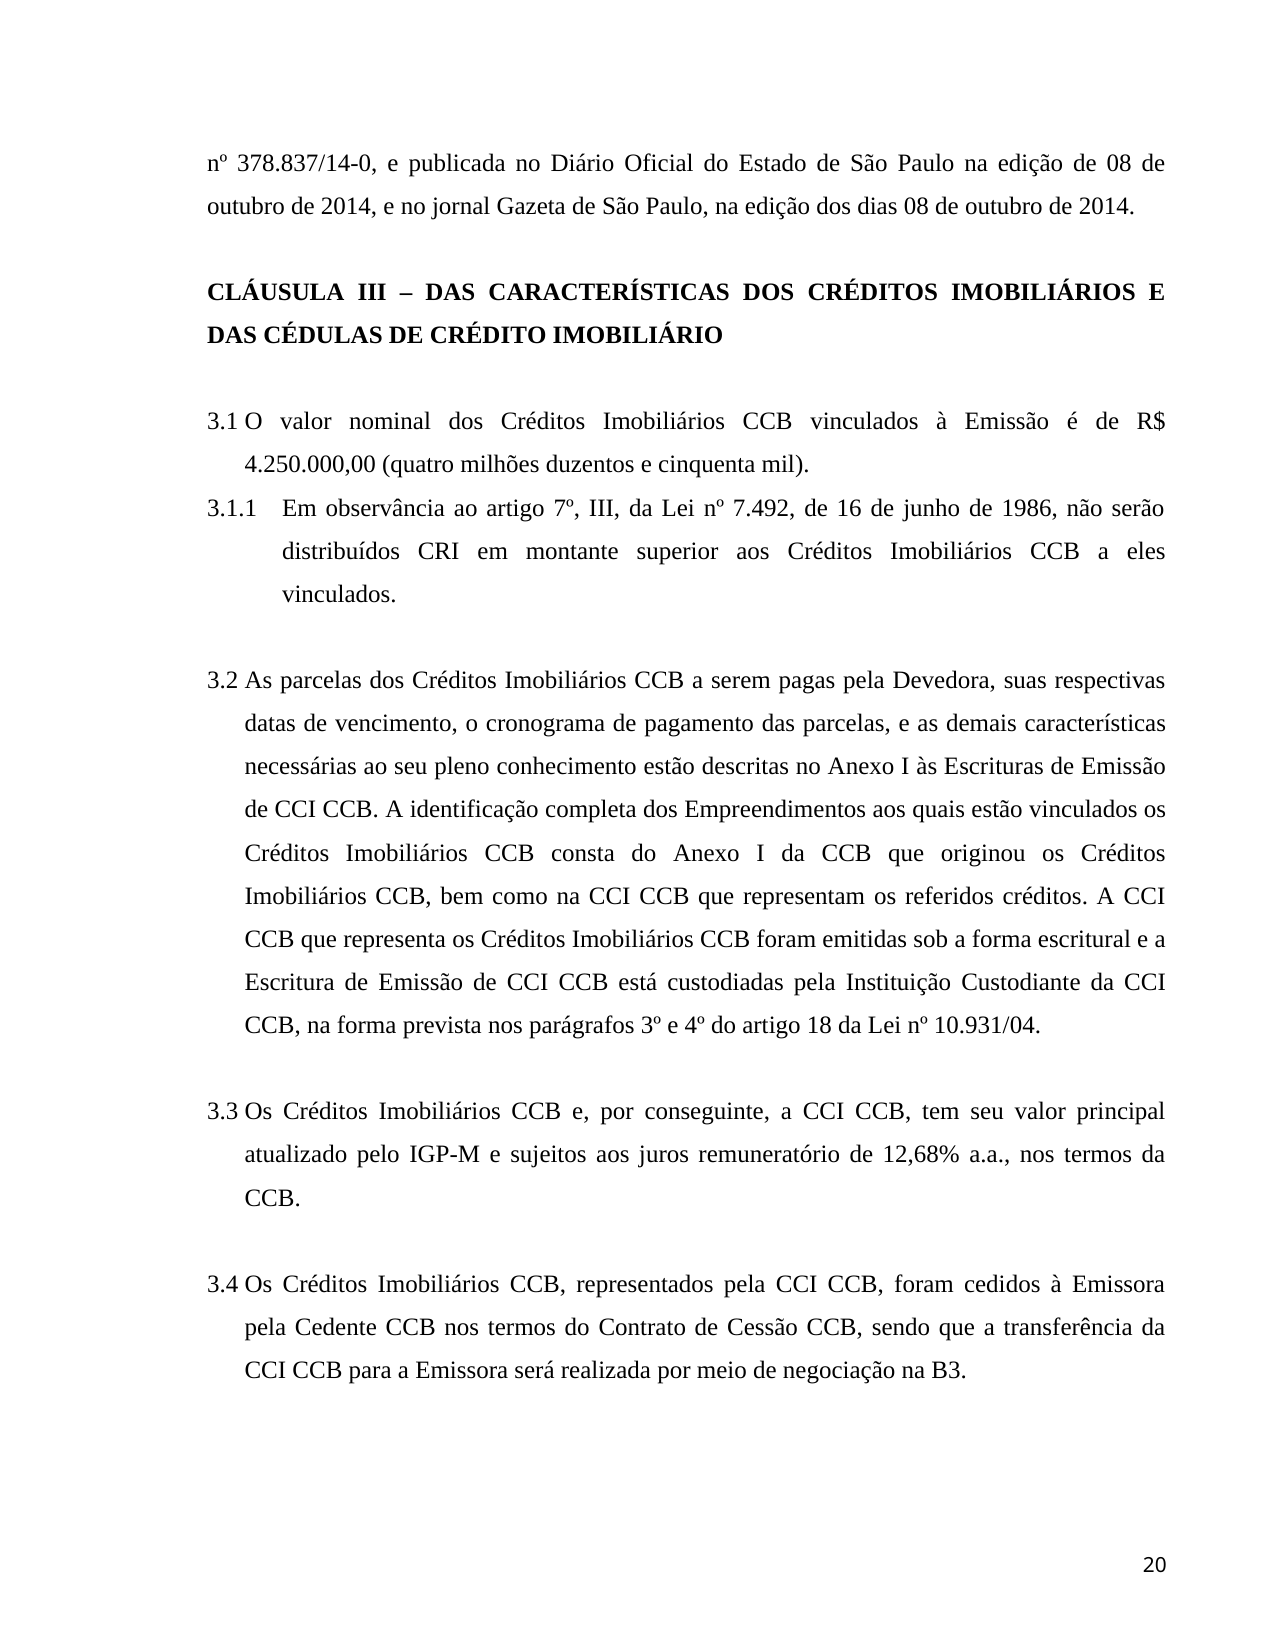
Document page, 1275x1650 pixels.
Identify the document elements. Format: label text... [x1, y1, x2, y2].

list Os Créditos Imobiliários CCB e, por conseguinte, a CCI CCB, tem seu valor principal atualizado pelo IGP-M e sujeitos aos juros remuneratório de 12,68% a.a., nos termos da CCB. [207, 1096, 1167, 1211]
list As parcelas dos Créditos Imobiliários CCB a serem pagas pela Devedora, suas respectivas datas de vencimento, o cronograma de pagamento das parcelas, e as demais características necessárias ao seu pleno conhecimento estão descritas no Anexo I às Escrituras de Emissão de CCI CCB. A identificação completa dos Empreendimentos aos quais estão vinculados os Créditos Imobiliários CCB consta do Anexo I da CCB que originou os Créditos Imobiliários CCB, bem como na CCI CCB que representam os referidos créditos. A CCI CCB que representa os Créditos Imobiliários CCB foram emitidas sob a forma escritural e a Escritura de Emissão de CCI CCB está custodiadas pela Instituição Custodiante da CCI CCB, na forma prevista nos parágrafos 3º e 4º do artigo 18 da Lei nº 10.931/04. [207, 665, 1167, 1039]
list O valor nominal dos Créditos Imobiliários CCB vinculados à Emissão é de R$ 4.250.000,00 (quatro milhões duzentos e cinquenta mil). [207, 406, 1167, 478]
list Os Créditos Imobiliários CCB, representados pela CCI CCB, foram cedidos à Emissora pela Cedente CCB nos termos do Contrato de Cessão CCB, sendo que a transferência da CCI CCB para a Emissora será realizada por meio de negociação na B3. [207, 1269, 1167, 1384]
list Em observância ao artigo 7º, III, da Lei nº 7.492, de 16 de junho de 1986, não serão distribuídos CRI em montante superior aos Créditos Imobiliários CCB a eles vinculados. [207, 493, 1167, 608]
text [207, 148, 1167, 219]
subtitle CLÁUSULA III – DAS CARACTERÍSTICAS DOS CRÉDITOS IMOBILIÁRIOS E DAS CÉDULAS DE CRÉDITO IMOBILIÁRIO [207, 277, 1167, 349]
